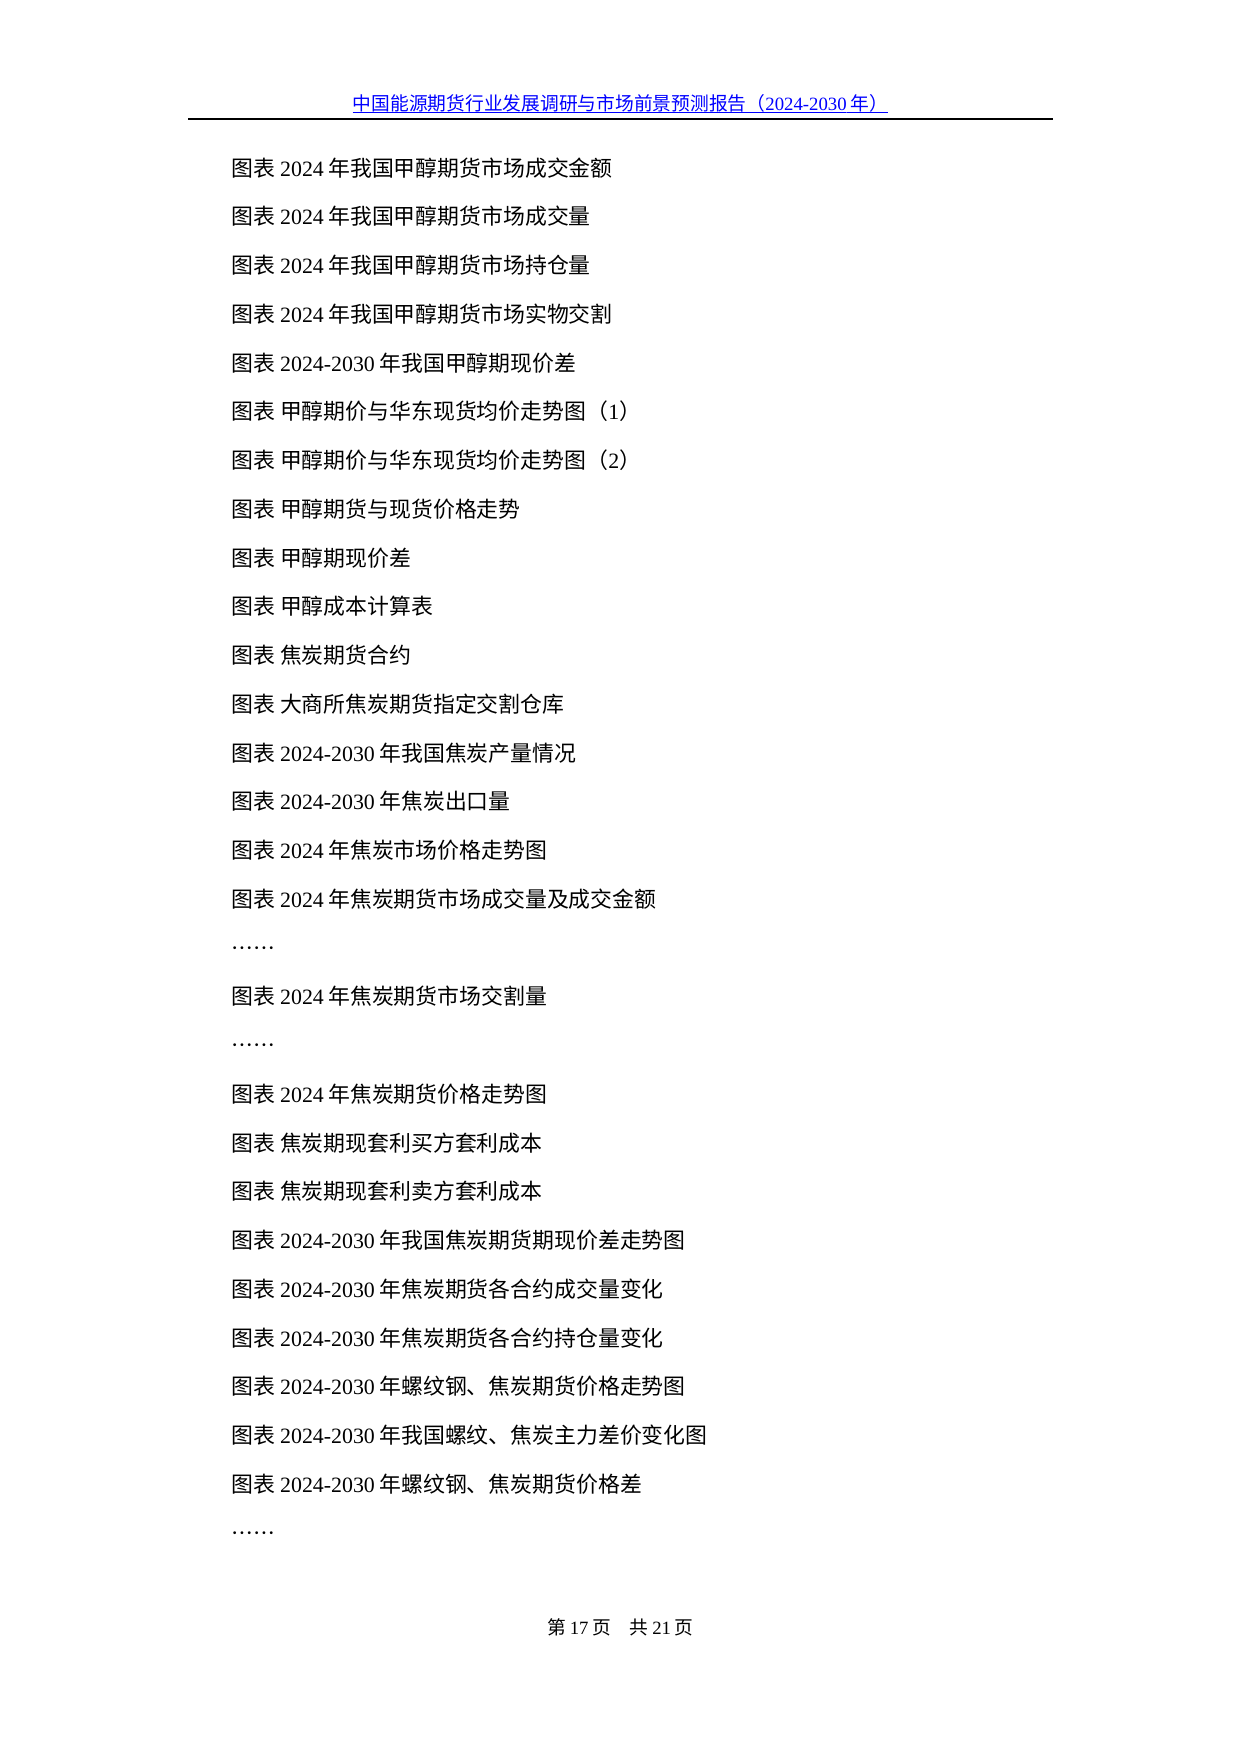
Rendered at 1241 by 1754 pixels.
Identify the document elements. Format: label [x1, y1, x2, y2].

text [187, 150, 1053, 1548]
